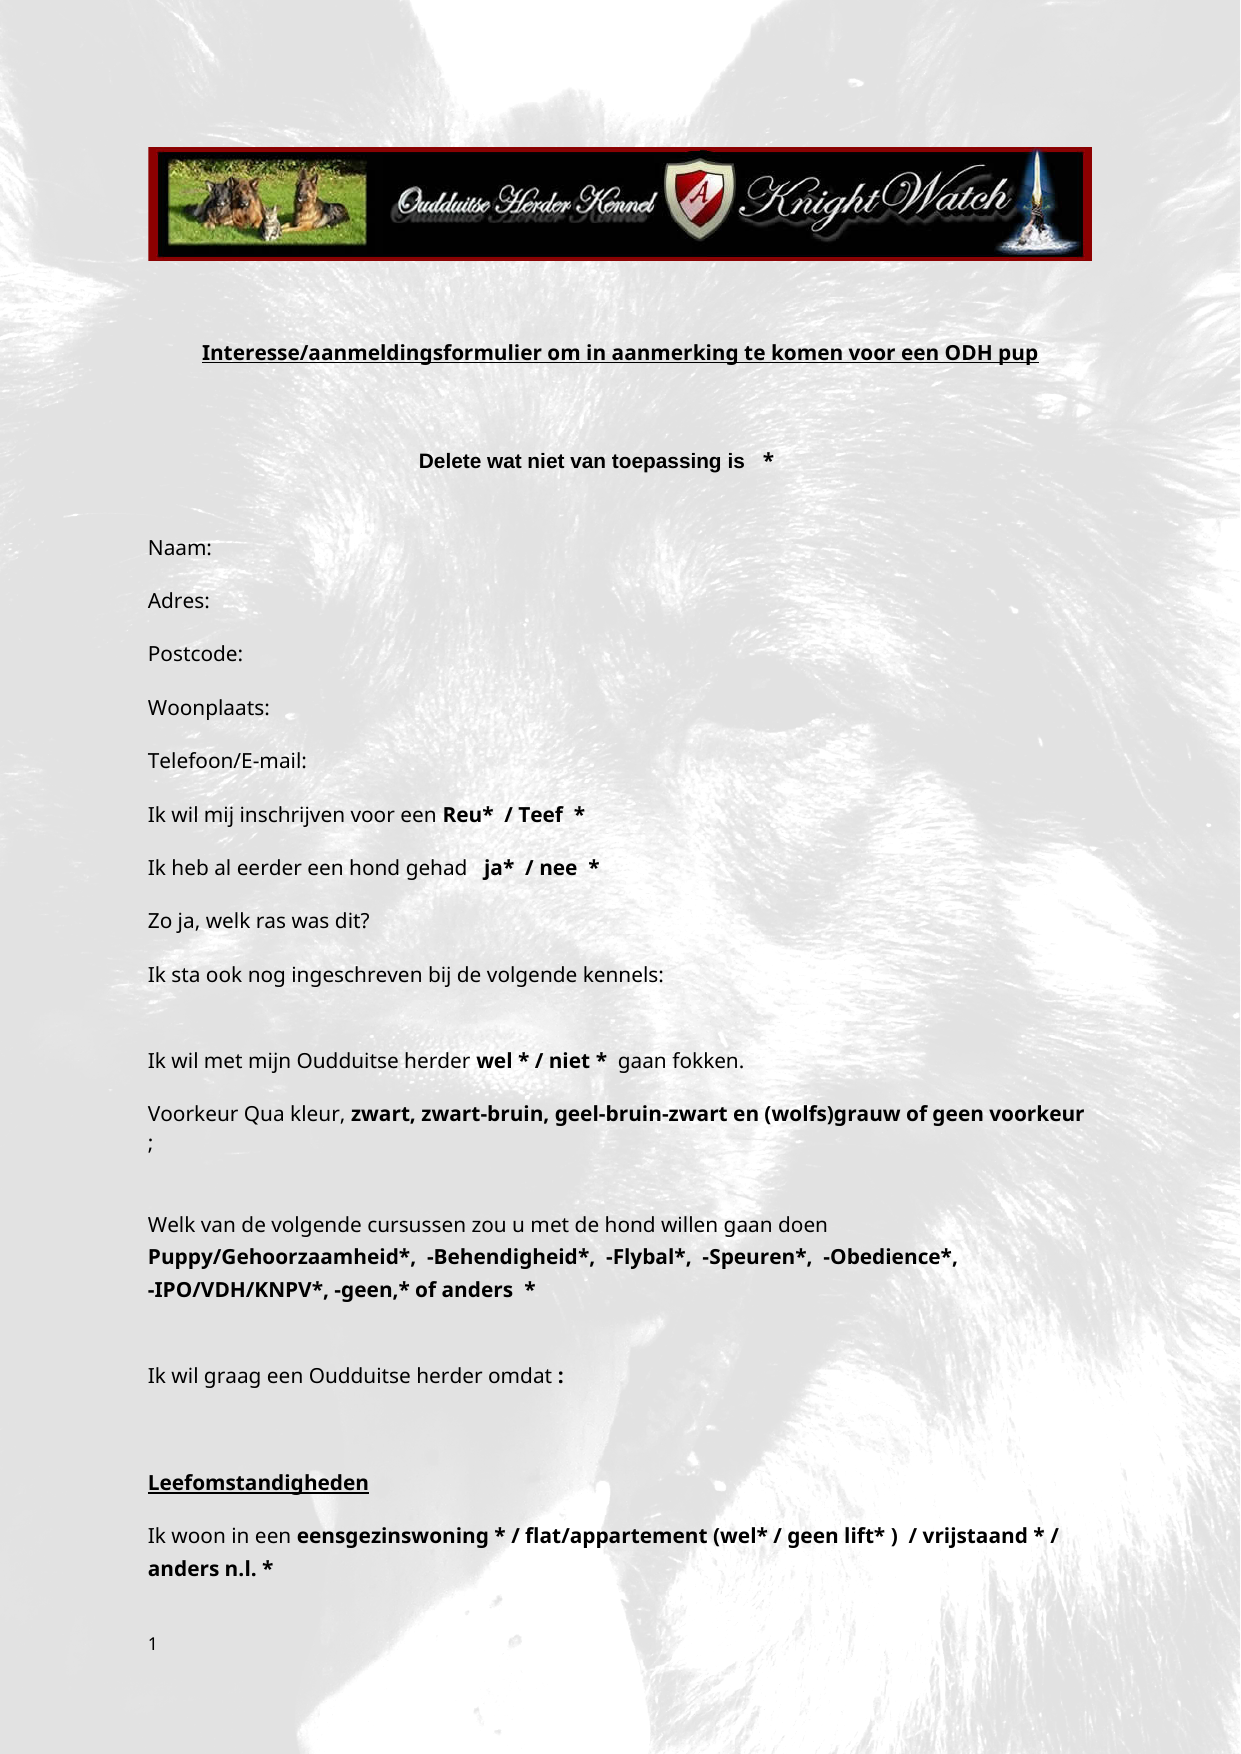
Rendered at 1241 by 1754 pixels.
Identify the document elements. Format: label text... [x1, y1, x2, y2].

text Ik heb al eerder een hond gehad * [148, 853, 1093, 882]
text Ik wil mij inschrijven voor een * [148, 800, 1093, 828]
text Delete wat niet van toepassing is * [148, 447, 1093, 475]
text Naam: [148, 533, 1093, 561]
text Adres: [148, 586, 1093, 614]
text Telefoon/E-mail: [148, 746, 1093, 775]
text Ik sta ook nog ingeschreven bij de volgende kennels: [148, 960, 1093, 1021]
text Zo ja, welk ras was dit? [148, 907, 1093, 935]
text Ik wil met mijn Oudduitse herder * gaan fokken. [148, 1046, 1093, 1074]
text Postcode: [148, 639, 1093, 668]
text Leefomstandigheden [148, 1468, 1093, 1496]
text Ik woon in een [148, 1521, 1093, 1582]
text Welk van de volgende cursussen zou u met de hond willen gaan doen [148, 1210, 1093, 1336]
text Ik wil graag een Oudduitse herder omdat [148, 1361, 1093, 1389]
text Voorkeur Qua kleur, zwart, zwart-bruin, geel-bruin-zwart en (wolfs)grauw of geen voorkeur [148, 1099, 1093, 1156]
text Interesse/aanmeldingsformulier om in aanmerking te komen voor een ODH pup [148, 338, 1093, 366]
text Woonplaats: [148, 693, 1093, 721]
picture [148, 147, 1092, 261]
